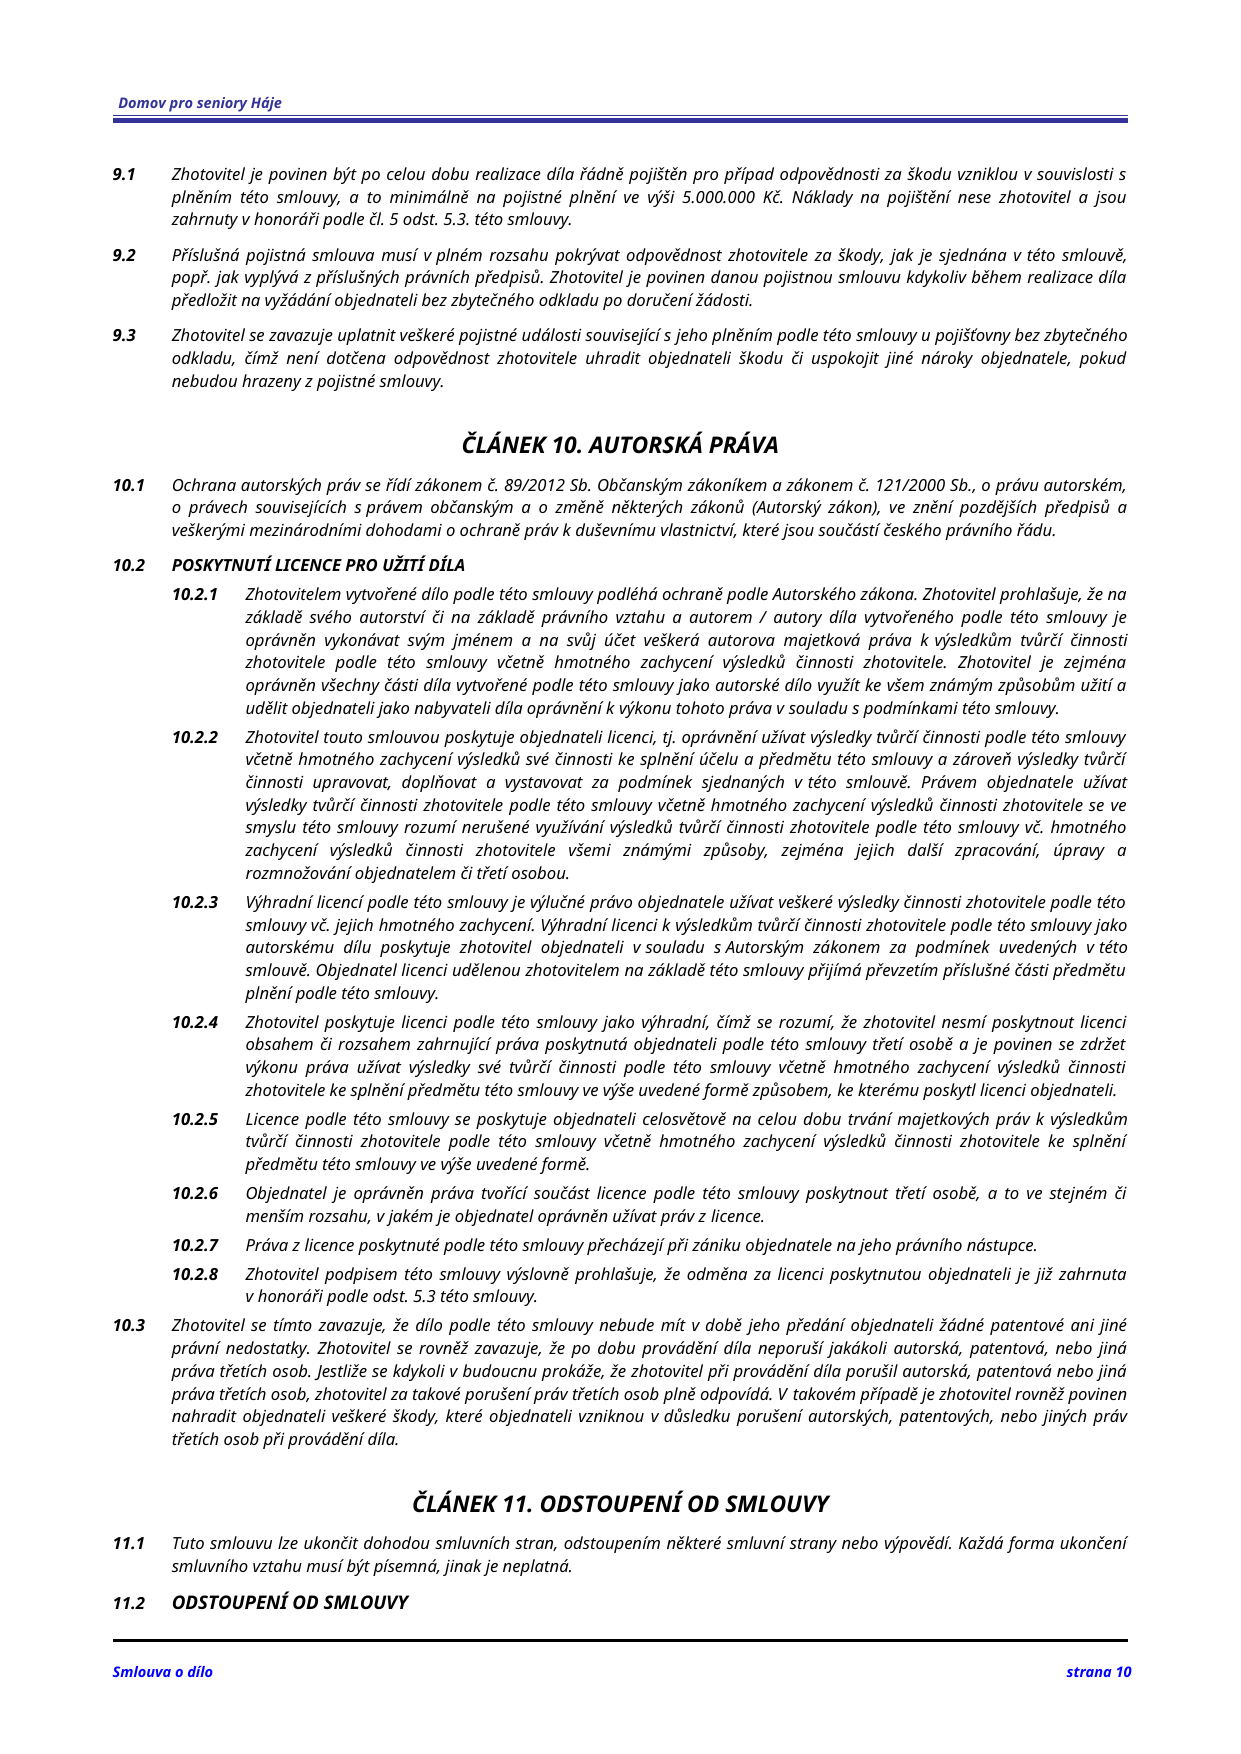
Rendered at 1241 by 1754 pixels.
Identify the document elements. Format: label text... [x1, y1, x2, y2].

text 10.2.2 Zhotovitel touto smlouvou poskytuje objednateli licenci, tj. oprávnění užívat výsledky tvůrčí činnosti podle této smlouvy včetně hmotného zachycení výsledků své činnosti ke splnění účelu a předmětu této smlouvy a zároveň výsledky tvůrčí činnosti upravovat, doplňovat a vystavovat za podmínek sjednaných v této smlouvě. Právem objednatele užívat výsledky tvůrčí činnosti zhotovitele podle této smlouvy včetně hmotného zachycení výsledků činnosti zhotovitele se ve smyslu této smlouvy rozumí nerušené využívání výsledků tvůrčí činnosti zhotovitele podle této smlouvy vč. hmotného zachycení výsledků činnosti zhotovitele všemi známými způsoby, zejména jejich další zpracování, úpravy a rozmnožování objednatelem či třetí osobou. [172, 725, 1128, 884]
text ČLÁNEK 10. AUTORSKÁ PRÁVA [112, 429, 1128, 461]
text 10.3 Zhotovitel se tímto zavazuje, že dílo podle této smlouvy nebude mít v době jeho předání objednateli žádné patentové ani jiné právní nedostatky. Zhotovitel se rovněž zavazuje, že po dobu provádění díla neporuší jakákoli autorská, patentová, nebo jiná práva třetích osob. Jestliže se kdykoli v budoucnu prokáže, že zhotovitel při provádění díla porušil autorská, patentová nebo jiná práva třetích osob, zhotovitel za takové porušení práv třetích osob plně odpovídá. V takovém případě je zhotovitel rovněž povinen nahradit objednateli veškeré škody, které objednateli vzniknou v důsledku porušení autorských, patentových, nebo jiných práv třetích osob při provádění díla. [112, 1314, 1128, 1450]
text 9.1 Zhotovitel je povinen být po celou dobu realizace díla řádně pojištěn pro případ odpovědnosti za škodu vzniklou v souvislosti s plněním této smlouvy, a to minimálně na pojistné plnění ve výši 5.000.000 Kč. Náklady na pojištění nese zhotovitel a jsou zahrnuty v honoráři podle čl. 5 odst. 5.3. této smlouvy. [112, 162, 1128, 231]
text 11.1 Tuto smlouvu lze ukončit dohodou smluvních stran, odstoupením některé smluvní strany nebo výpovědí. Každá forma ukončení smluvního vztahu musí být písemná, jinak je neplatná. [112, 1531, 1128, 1577]
text 11.2 ODSTOUPENÍ OD SMLOUVY [112, 1589, 1128, 1615]
text 10.2.1 Zhotovitelem vytvořené dílo podle této smlouvy podléhá ochraně podle Autorského zákona. Zhotovitel prohlašuje, že na základě svého autorství či na základě právního vztahu a autorem / autory díla vytvořeného podle této smlouvy je oprávněn vykonávat svým jménem a na svůj účet veškerá autorova majetková práva k výsledkům tvůrčí činnosti zhotovitele podle této smlouvy včetně hmotného zachycení výsledků činnosti zhotovitele. Zhotovitel je zejména oprávněn všechny části díla vytvořené podle této smlouvy jako autorské dílo využít ke všem známým způsobům užití a udělit objednateli jako nabyvateli díla oprávnění k výkonu tohoto práva v souladu s podmínkami této smlouvy. [172, 583, 1128, 719]
text 10.2.8 Zhotovitel podpisem této smlouvy výslovně prohlašuje, že odměna za licenci poskytnutou objednateli je již zahrnuta v honoráři podle odst. 5.3 této smlouvy. [172, 1262, 1128, 1308]
text 10.2.3 Výhradní licencí podle této smlouvy je výlučné právo objednatele užívat veškeré výsledky činnosti zhotovitele podle této smlouvy vč. jejich hmotného zachycení. Výhradní licenci k výsledkům tvůrčí činnosti zhotovitele podle této smlouvy jako autorskému dílu poskytuje zhotovitel objednateli v souladu s Autorským zákonem za podmínek uvedených v této smlouvě. Objednatel licenci udělenou zhotovitelem na základě této smlouvy přijímá převzetím příslušné části předmětu plnění podle této smlouvy. [172, 890, 1128, 1004]
text 10.2.6 Objednatel je oprávněn práva tvořící součást licence podle této smlouvy poskytnout třetí osobě, a to ve stejném či menším rozsahu, v jakém je objednatel oprávněn užívat práv z licence. [172, 1182, 1128, 1227]
text 10.2.5 Licence podle této smlouvy se poskytuje objednateli celosvětově na celou dobu trvání majetkových práv k výsledkům tvůrčí činnosti zhotovitele podle této smlouvy včetně hmotného zachycení výsledků činnosti zhotovitele ke splnění předmětu této smlouvy ve výše uvedené formě. [172, 1107, 1128, 1175]
text 10.1 Ochrana autorských práv se řídí zákonem č. 89/2012 Sb. Občanským zákoníkem a zákonem č. 121/2000 Sb., o právu autorském, o právech souvisejících s právem občanským a o změně některých zákonů (Autorský zákon), ve znění pozdějších předpisů a veškerými mezinárodními dohodami o ochraně práv k duševnímu vlastnictví, které jsou součástí českého právního řádu. [112, 473, 1128, 541]
text 10.2.4 Zhotovitel poskytuje licenci podle této smlouvy jako výhradní, čímž se rozumí, že zhotovitel nesmí poskytnout licenci obsahem či rozsahem zahrnující práva poskytnutá objednateli podle této smlouvy třetí osobě a je povinen se zdržet výkonu práva užívat výsledky své tvůrčí činnosti podle této smlouvy včetně hmotného zachycení výsledků činnosti zhotovitele ke splnění předmětu této smlouvy ve výše uvedené formě způsobem, ke kterému poskytl licenci objednateli. [172, 1010, 1128, 1101]
text 9.3 Zhotovitel se zavazuje uplatnit veškeré pojistné události související s jeho plněním podle této smlouvy u pojišťovny bez zbytečného odkladu, čímž není dotčena odpovědnost zhotovitele uhradit objednateli škodu či uspokojit jiné nároky objednatele, pokud nebudou hrazeny z pojistné smlouvy. [112, 324, 1128, 392]
text 10.2 POSKYTNUTÍ LICENCE PRO UŽITÍ DÍLA [112, 554, 1128, 576]
text 9.2 Příslušná pojistná smlouva musí v plném rozsahu pokrývat odpovědnost zhotovitele za škody, jak je sjednána v této smlouvě, popř. jak vyplývá z příslušných právních předpisů. Zhotovitel je povinen danou pojistnou smlouvu kdykoliv během realizace díla předložit na vyžádání objednateli bez zbytečného odkladu po doručení žádosti. [112, 243, 1128, 311]
text 10.2.7 Práva z licence poskytnuté podle této smlouvy přecházejí při zániku objednatele na jeho právního nástupce. [172, 1233, 1128, 1256]
text ČLÁNEK 11. ODSTOUPENÍ OD SMLOUVY [112, 1488, 1128, 1519]
